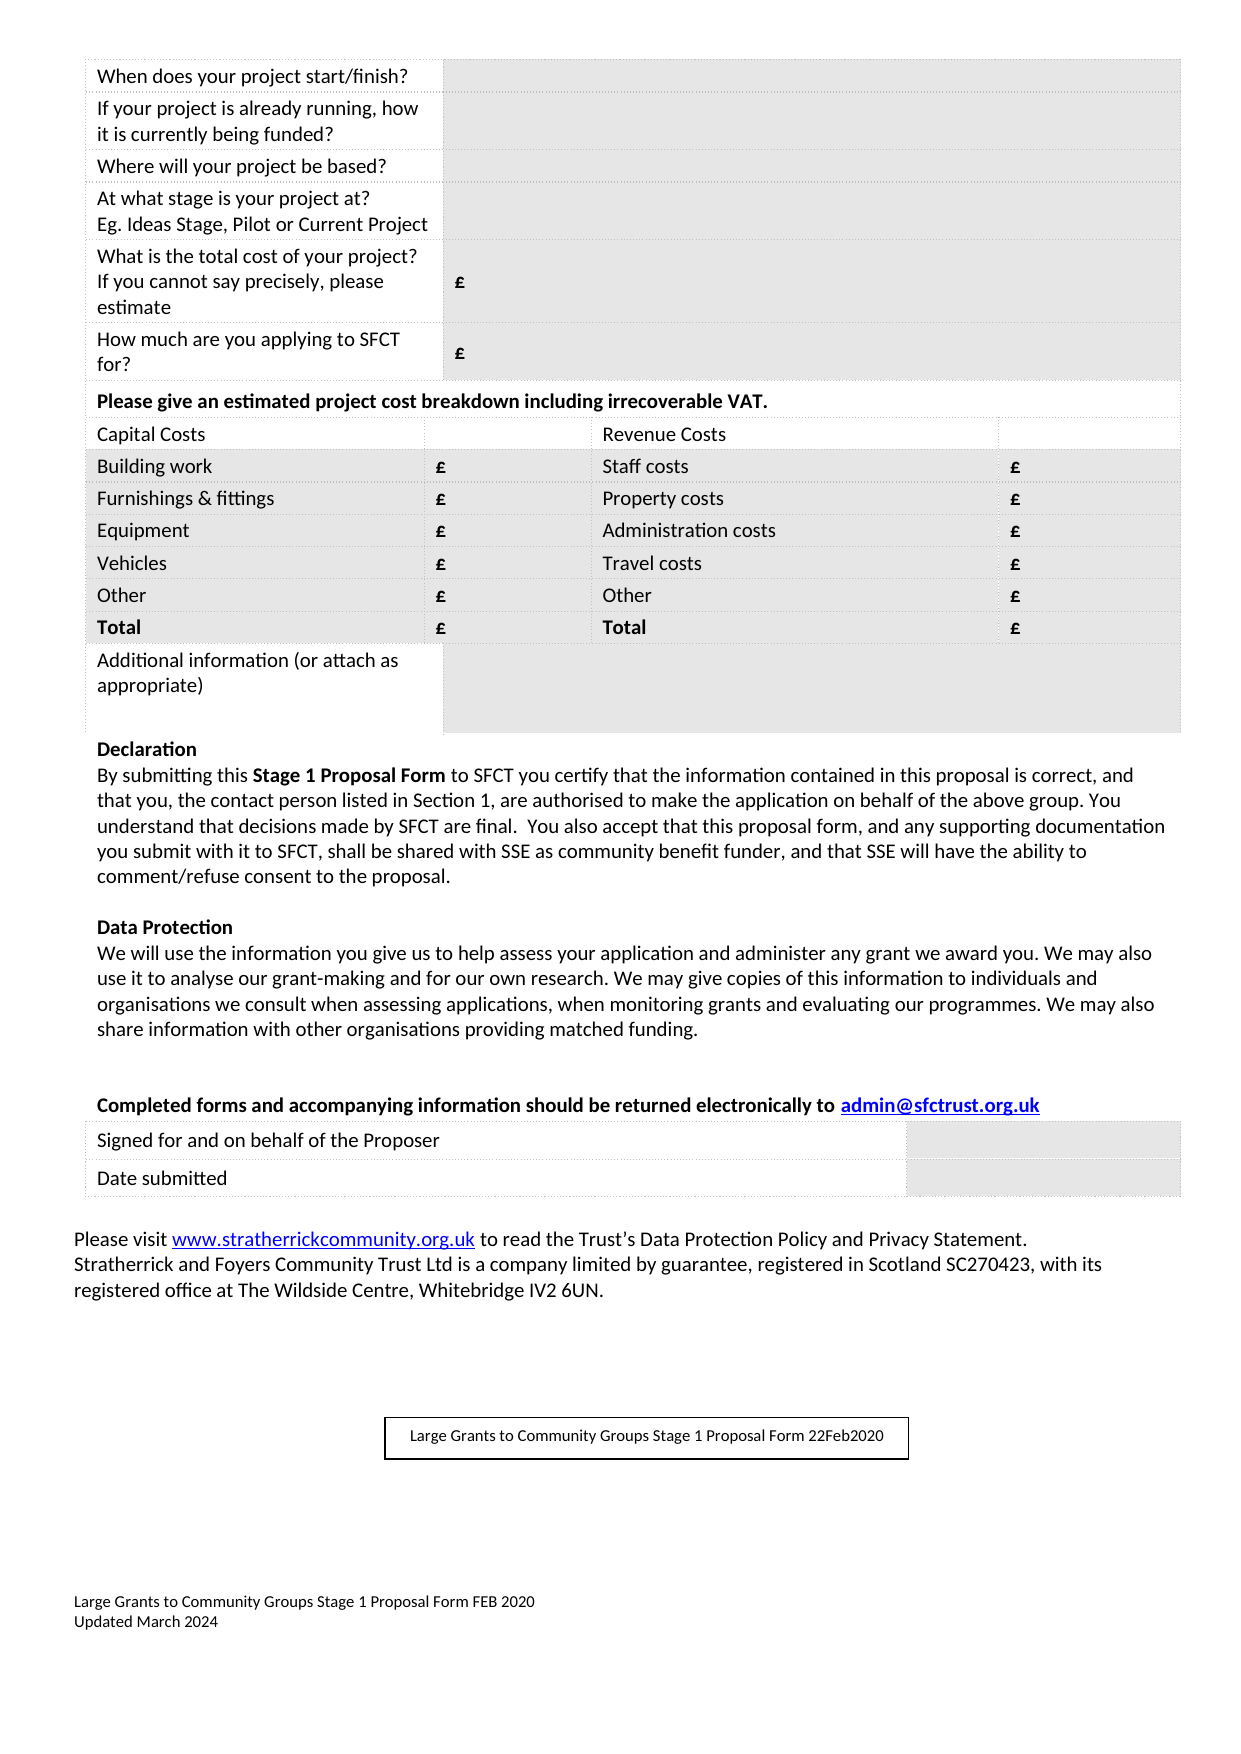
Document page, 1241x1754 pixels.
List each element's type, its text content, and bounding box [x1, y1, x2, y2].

table_cell Travel costs [591, 546, 998, 578]
table_cell How much are you applying to SFCT for? [86, 322, 443, 380]
table_cell [443, 91, 1181, 149]
table_cell £ [999, 481, 1181, 514]
table_cell Other [591, 578, 998, 611]
table_cell [443, 149, 1181, 181]
table_cell Capital Costs [86, 417, 424, 449]
table_cell Please give an estimated project cost breakdown including irrecoverable VAT. [86, 380, 1181, 417]
table_cell Signed for and on behalf of the Proposer [86, 1121, 907, 1158]
table_cell Total [591, 611, 998, 643]
table_cell £ [443, 322, 1181, 380]
table_cell Where will your project be based? [86, 149, 443, 181]
text Stratherrick and Foyers Community Trust Ltd is a company limited by guarantee, registered in Scotland SC270423, with its registered office at The Wildside Centre, Whitebridge IV2 6UN. [74, 1251, 1181, 1302]
table_cell Other [86, 578, 424, 611]
text Please visit www.stratherrickcommunity.org.uk to read the Trust’s Data Protection Policy and Privacy Statement. [74, 1226, 1181, 1251]
table_cell Building work [86, 449, 424, 481]
table_cell £ [999, 514, 1181, 546]
table_cell Additional information (or attach as appropriate) [86, 643, 443, 733]
table_cell Furnishings & fittings [86, 481, 424, 514]
table_cell [907, 1121, 1181, 1158]
table_cell [907, 1159, 1181, 1196]
table_cell £ [443, 239, 1181, 322]
table_cell When does your project start/finish? [86, 59, 443, 91]
table_cell £ [424, 546, 591, 578]
table_cell £ [424, 578, 591, 611]
table_cell £ [999, 546, 1181, 578]
table_cell Declaration By submitting this Stage 1 Proposal Form to SFCT you certify that the information contained in this proposal is correct, and that you, the contact person listed in Section 1, are authorised to make the application on behalf of the above group. You understand that decisions made by SFCT are final. You also accept that this proposal form, and any supporting documentation you submit with it to SFCT, shall be shared with SSE as community benefit funder, and that SSE will have the ability to comment/refuse consent to the proposal. Data Protection We will use the information you give us to help assess your application and administer any grant we award you. We may also use it to analyse our grant-making and for our own research. We may give copies of this information to individuals and organisations we consult when assessing applications, when monitoring grants and evaluating our programmes. We may also share information with other organisations providing matched funding. Completed forms and accompanying information should be returned electronically to admin@sfctrust.org.uk [86, 733, 1181, 1121]
table_cell If your project is already running, how it is currently being funded? [86, 91, 443, 149]
table_cell £ [999, 611, 1181, 643]
table_cell £ [424, 481, 591, 514]
table_cell [424, 417, 591, 449]
table_cell Total [86, 611, 424, 643]
table_cell At what stage is your project at? Eg. Ideas Stage, Pilot or Current Project [86, 181, 443, 239]
table_cell [443, 181, 1181, 239]
table_cell Vehicles [86, 546, 424, 578]
table_cell [443, 643, 1181, 733]
table_cell £ [424, 611, 591, 643]
table_cell [999, 417, 1181, 449]
table_cell Equipment [86, 514, 424, 546]
table_cell Staff costs [591, 449, 998, 481]
table_cell [443, 59, 1181, 91]
table_cell £ [999, 578, 1181, 611]
table_cell Date submitted [86, 1159, 907, 1196]
table_cell Administration costs [591, 514, 998, 546]
table_cell £ [424, 514, 591, 546]
table_cell What is the total cost of your project? If you cannot say precisely, please estimate [86, 239, 443, 322]
table_cell Property costs [591, 481, 998, 514]
table_cell £ [999, 449, 1181, 481]
table_cell £ [424, 449, 591, 481]
table_cell Revenue Costs [591, 417, 998, 449]
